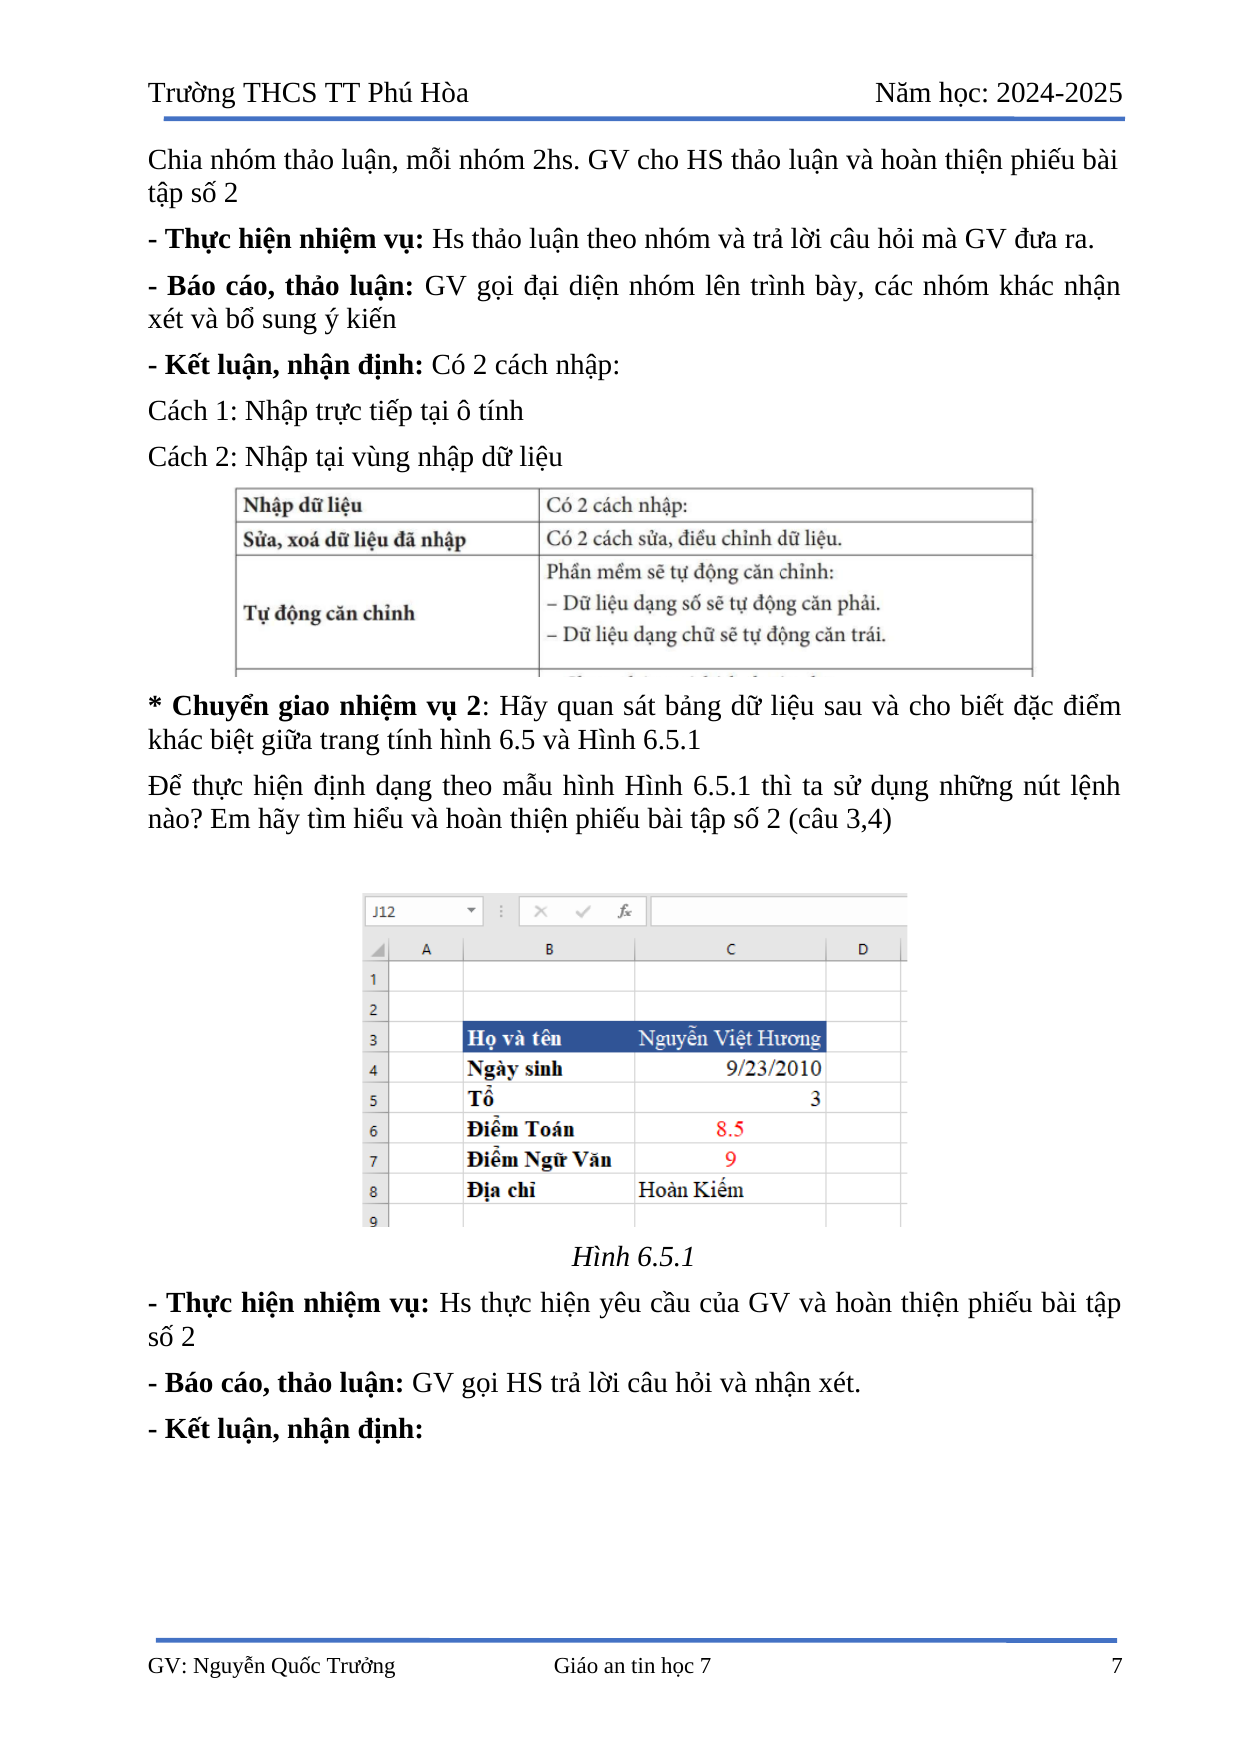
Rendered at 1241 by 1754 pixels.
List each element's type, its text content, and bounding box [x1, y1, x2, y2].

text - Báo cáo, thảo luận: GV gọi HS trả lời câu hỏi và nhận xét. [148, 1365, 1122, 1398]
picture [362, 893, 908, 1227]
text - Thực hiện nhiệm vụ: Hs thảo luận theo nhóm và trả lời câu hỏi mà GV đưa ra. [148, 222, 1122, 255]
text - Kết luận, nhận định: Có 2 cách nhập: [148, 347, 1122, 381]
picture [231, 485, 1038, 677]
text Để thực hiện định dạng theo mẫu hình Hình 6.5.1 thì ta sử dụng những nút lệnh nào? Em hãy tìm hiểu và hoàn thiện phiếu bài tập số 2 (câu 3,4) [148, 768, 1122, 835]
text - Kết luận, nhận định: [148, 1411, 1122, 1444]
text Cách 2: Nhập tại vùng nhập dữ liệu [148, 439, 1122, 473]
text Chia nhóm thảo luận, mỗi nhóm 2hs. GV cho HS thảo luận và hoàn thiện phiếu bài tập số 2 [148, 142, 1122, 209]
text - Thực hiện nhiệm vụ: Hs thực hiện yêu cầu của GV và hoàn thiện phiếu bài tập số 2 [148, 1285, 1122, 1352]
text Cách 1: Nhập trực tiếp tại ô tính [148, 393, 1122, 427]
text Hình 6.5.1 [148, 1239, 1122, 1273]
text - Báo cáo, thảo luận: GV gọi đại diện nhóm lên trình bày, các nhóm khác nhận xét và bổ sung ý kiến [148, 268, 1122, 335]
text * Chuyển giao nhiệm vụ 2: Hãy quan sát bảng dữ liệu sau và cho biết đặc điểm khác biệt giữa trang tính hình 6.5 và Hình 6.5.1 [148, 688, 1122, 756]
